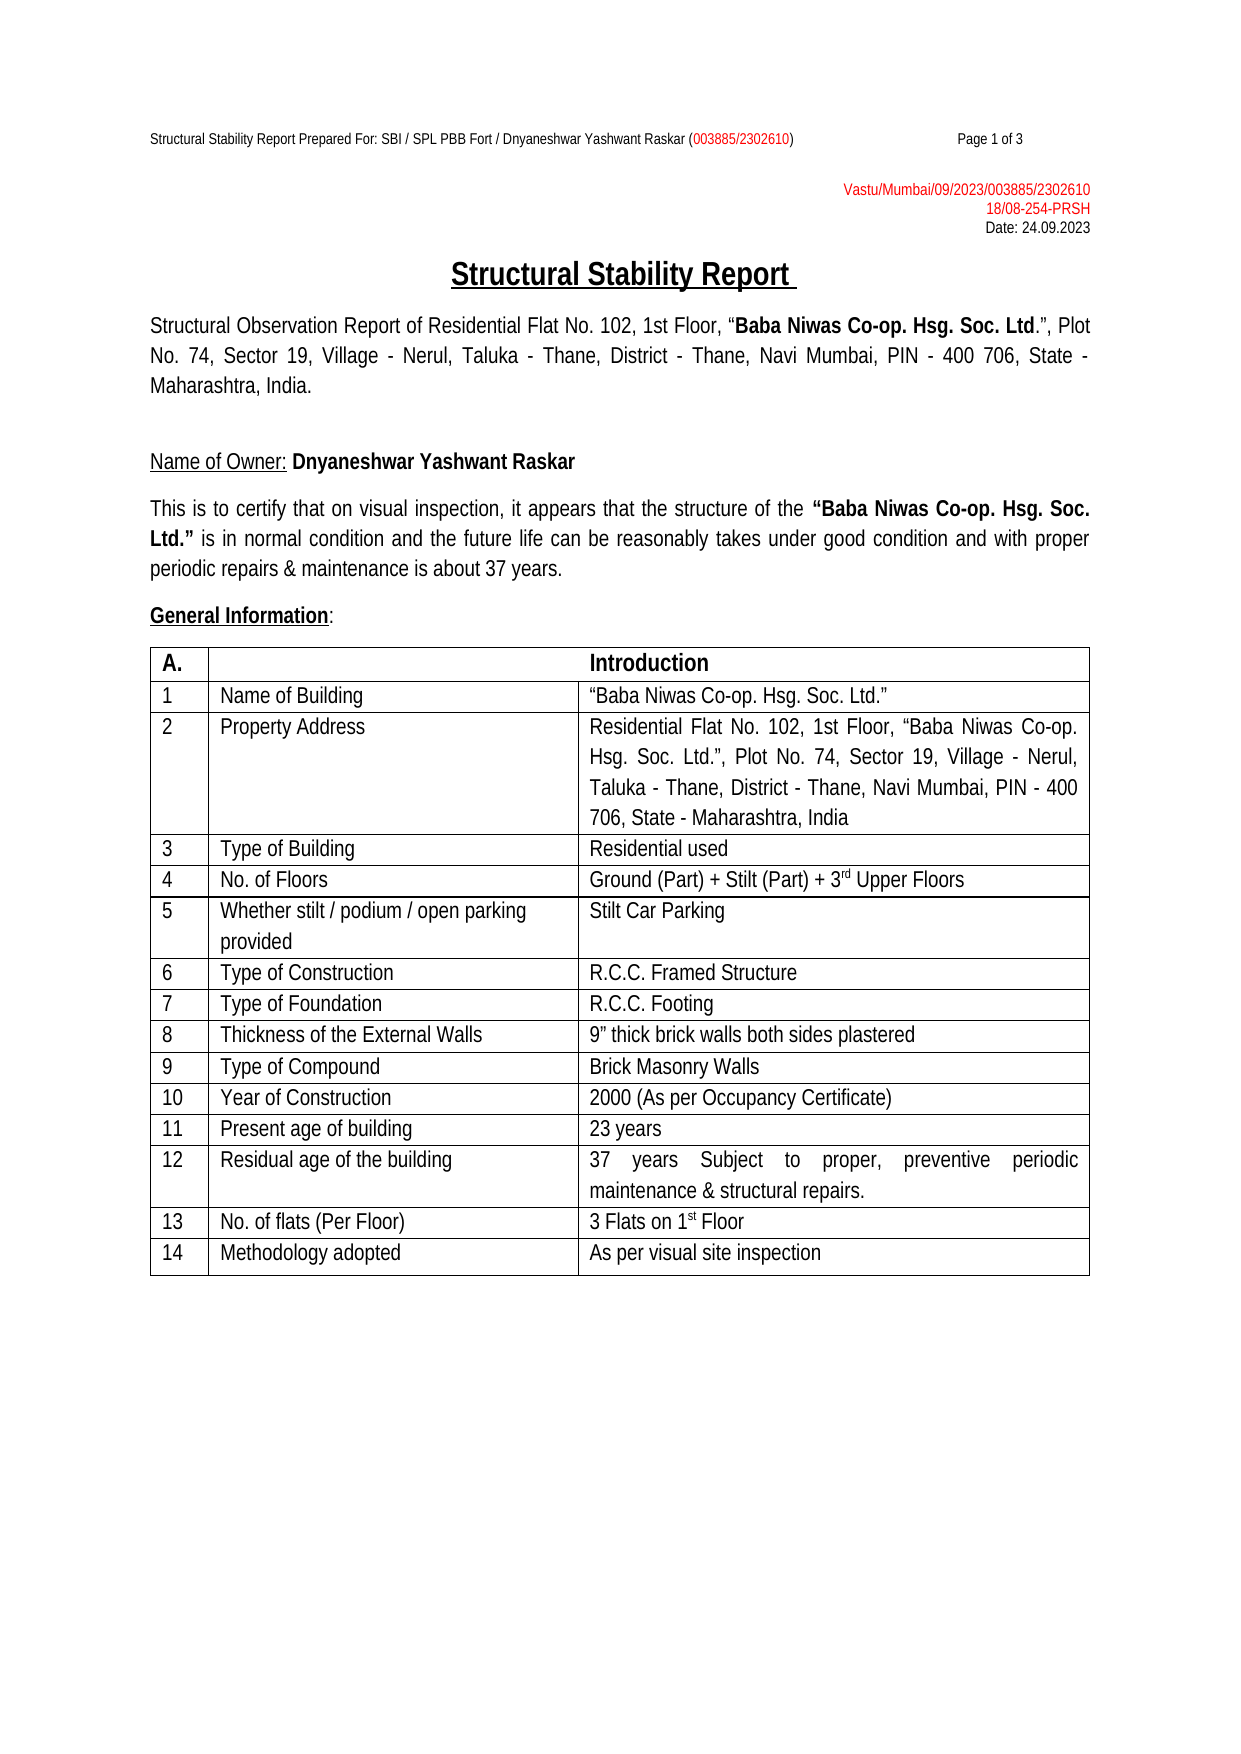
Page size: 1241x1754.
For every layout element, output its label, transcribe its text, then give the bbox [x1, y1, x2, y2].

table_header Introduction [209, 648, 1089, 681]
table_cell 8 [151, 1021, 208, 1052]
table_cell 12 [151, 1146, 208, 1207]
table_cell As per visual site inspection [579, 1239, 1089, 1275]
table_cell R.C.C. Footing [579, 990, 1089, 1020]
table_cell 23 years [579, 1115, 1089, 1145]
table_cell 4 [151, 866, 208, 896]
table_cell 1 [151, 682, 208, 712]
table_cell 5 [151, 898, 208, 958]
table_cell Whether stilt / podium / open parking provided [209, 898, 578, 958]
table_cell Methodology adopted [209, 1239, 578, 1275]
table_cell 2000 (As per Occupancy Certificate) [579, 1084, 1089, 1114]
table_cell Property Address [209, 713, 578, 834]
table_cell R.C.C. Framed Structure [579, 959, 1089, 989]
table_cell 3 Flats on 1st Floor [579, 1208, 1089, 1238]
text Structural Stability Report [150, 254, 1090, 292]
text Vastu/Mumbai/09/2023/003885/2302610 18/08-254-PRSH Date: 24.09.2023 [750, 180, 1090, 237]
table_cell 2 [151, 713, 208, 834]
table_cell Residential Flat No. 102, 1st Floor, “Baba Niwas Co-op. Hsg. Soc. Ltd.”, Plot No. 74, Sector 19, Village - Nerul, Taluka - Thane, District - Thane, Navi Mumbai, PIN - 400 706, State - Maharashtra, India [579, 713, 1089, 834]
table_cell Year of Construction [209, 1084, 578, 1114]
table_cell 7 [151, 990, 208, 1020]
table_cell No. of flats (Per Floor) [209, 1208, 578, 1238]
table_cell 3 [151, 835, 208, 865]
text Name of Owner: Dnyaneshwar Yashwant Raskar [150, 448, 1090, 474]
table_cell Ground (Part) + Stilt (Part) + 3rd Upper Floors [579, 866, 1089, 896]
table_cell 10 [151, 1084, 208, 1114]
table_cell 14 [151, 1239, 208, 1275]
table_cell Stilt Car Parking [579, 898, 1089, 958]
table_cell 9 [151, 1053, 208, 1083]
text General Information: [150, 602, 1090, 628]
table_cell Type of Construction [209, 959, 578, 989]
text Structural Observation Report of Residential Flat No. 102, 1st Floor, “Baba Niwas Co-op. Hsg. Soc. Ltd.”, Plot No. 74, Sector 19, Village - Nerul, Taluka - Thane, District - Thane, Navi Mumbai, PIN - 400 706, State - Maharashtra, India. [150, 312, 1090, 399]
text This is to certify that on visual inspection, it appears that the structure of the “Baba Niwas Co-op. Hsg. Soc. Ltd.” is in normal condition and the future life can be reasonably takes under good condition and with proper periodic repairs & maintenance is about 37 years. [150, 495, 1090, 582]
table_cell Residual age of the building [209, 1146, 578, 1207]
table_cell Type of Building [209, 835, 578, 865]
table_cell Brick Masonry Walls [579, 1053, 1089, 1083]
table_cell Present age of building [209, 1115, 578, 1145]
table_cell 37 years Subject to proper, preventive periodic maintenance & structural repairs. [579, 1146, 1089, 1207]
table_cell 9” thick brick walls both sides plastered [579, 1021, 1089, 1052]
table_cell Thickness of the External Walls [209, 1021, 578, 1052]
table_cell Type of Foundation [209, 990, 578, 1020]
table_cell Name of Building [209, 682, 578, 712]
table_cell 6 [151, 959, 208, 989]
table_cell Residential used [579, 835, 1089, 865]
table_header A. [151, 648, 208, 681]
table_cell 13 [151, 1208, 208, 1238]
table_cell “Baba Niwas Co-op. Hsg. Soc. Ltd.” [579, 682, 1089, 712]
table_cell 11 [151, 1115, 208, 1145]
table_cell No. of Floors [209, 866, 578, 896]
table_cell Type of Compound [209, 1053, 578, 1083]
